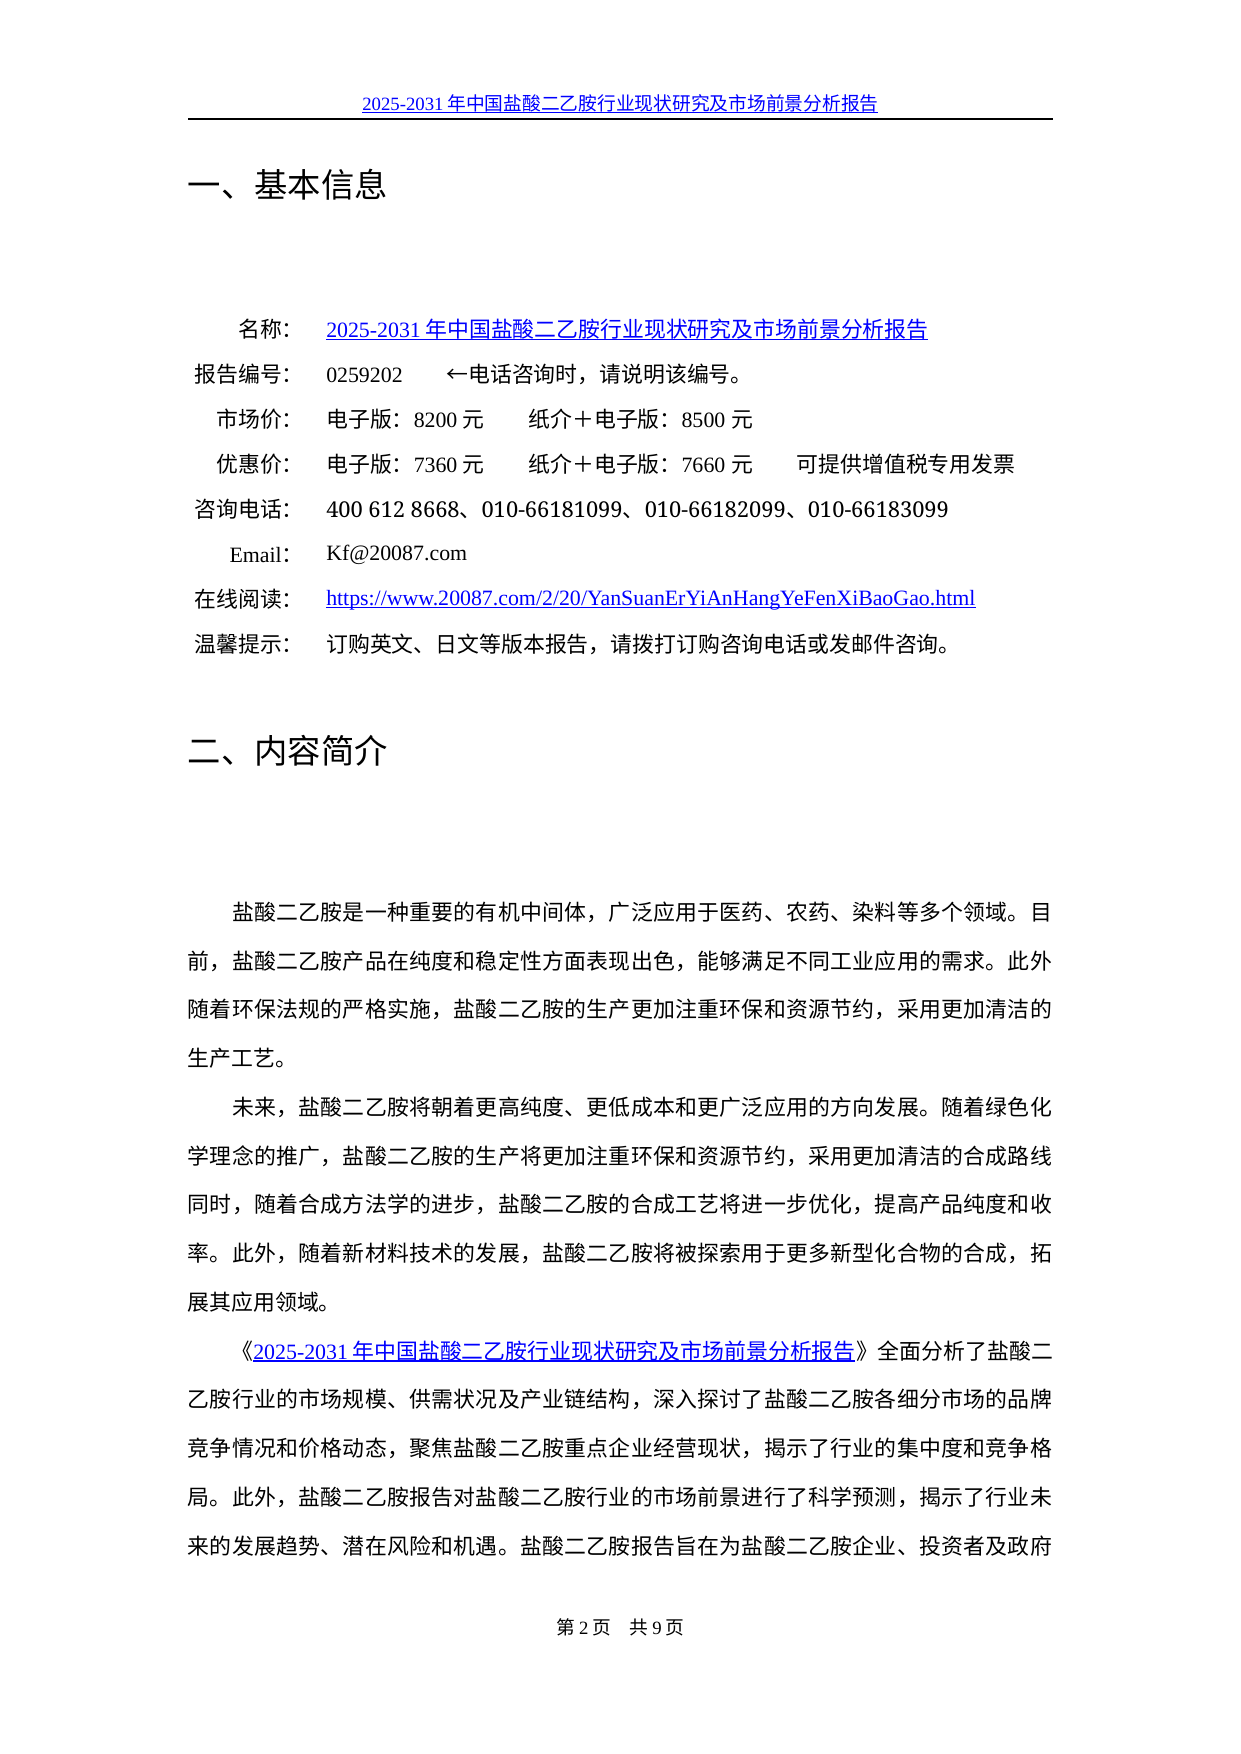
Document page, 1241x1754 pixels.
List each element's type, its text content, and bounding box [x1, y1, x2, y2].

table_cell 咨询电话： [167, 492, 315, 537]
table_header 名称： [167, 312, 315, 357]
table_cell 在线阅读： [167, 582, 315, 627]
table_cell 电子版：7360 元 纸介＋电子版：7660 元 可提供增值税专用发票 [315, 447, 1073, 492]
table_cell 报告编号： [167, 357, 315, 402]
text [187, 894, 1053, 1561]
table_cell 温馨提示： [167, 627, 315, 672]
title 一、基本信息 [187, 150, 1053, 215]
table_cell 电子版：8200 元 纸介＋电子版：8500 元 [315, 402, 1073, 447]
title 二、内容简介 [187, 717, 1053, 782]
table_cell 订购英文、日文等版本报告，请拨打订购咨询电话或发邮件咨询。 [315, 627, 1073, 672]
table_header 2025-2031年中国盐酸二乙胺行业现状研究及市场前景分析报告 [315, 312, 1073, 357]
table_cell 0259202 ←电话咨询时，请说明该编号。 [315, 357, 1073, 402]
table_cell 优惠价： [167, 447, 315, 492]
table_cell 400 612 8668、010-66181099、010-66182099、010-66183099 [315, 492, 1073, 537]
table_cell 市场价： [167, 402, 315, 447]
table_cell Kf@20087.com [315, 537, 1073, 582]
table_cell Email： [167, 537, 315, 582]
table_cell [315, 582, 1073, 627]
